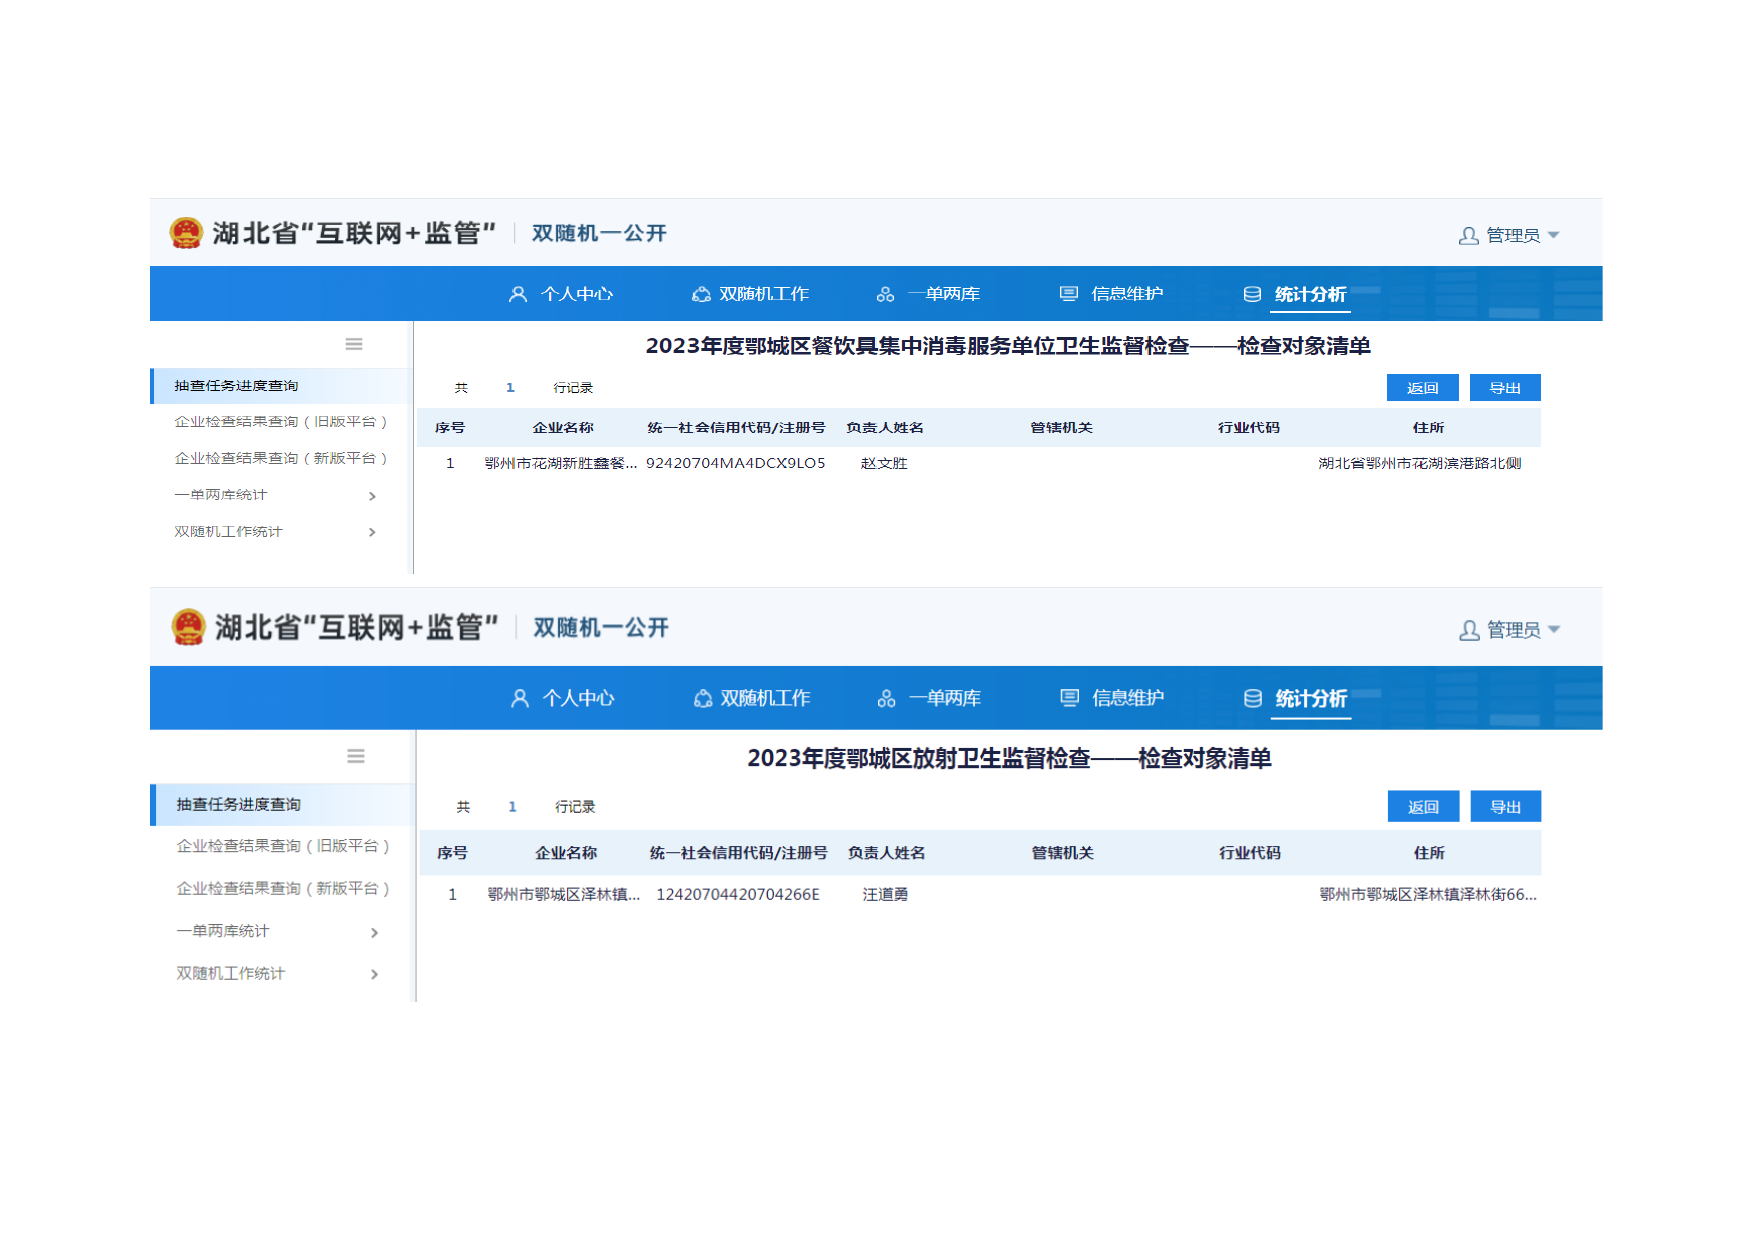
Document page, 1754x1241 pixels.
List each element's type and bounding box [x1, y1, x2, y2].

picture [150, 587, 1603, 1002]
picture [150, 197, 1603, 574]
